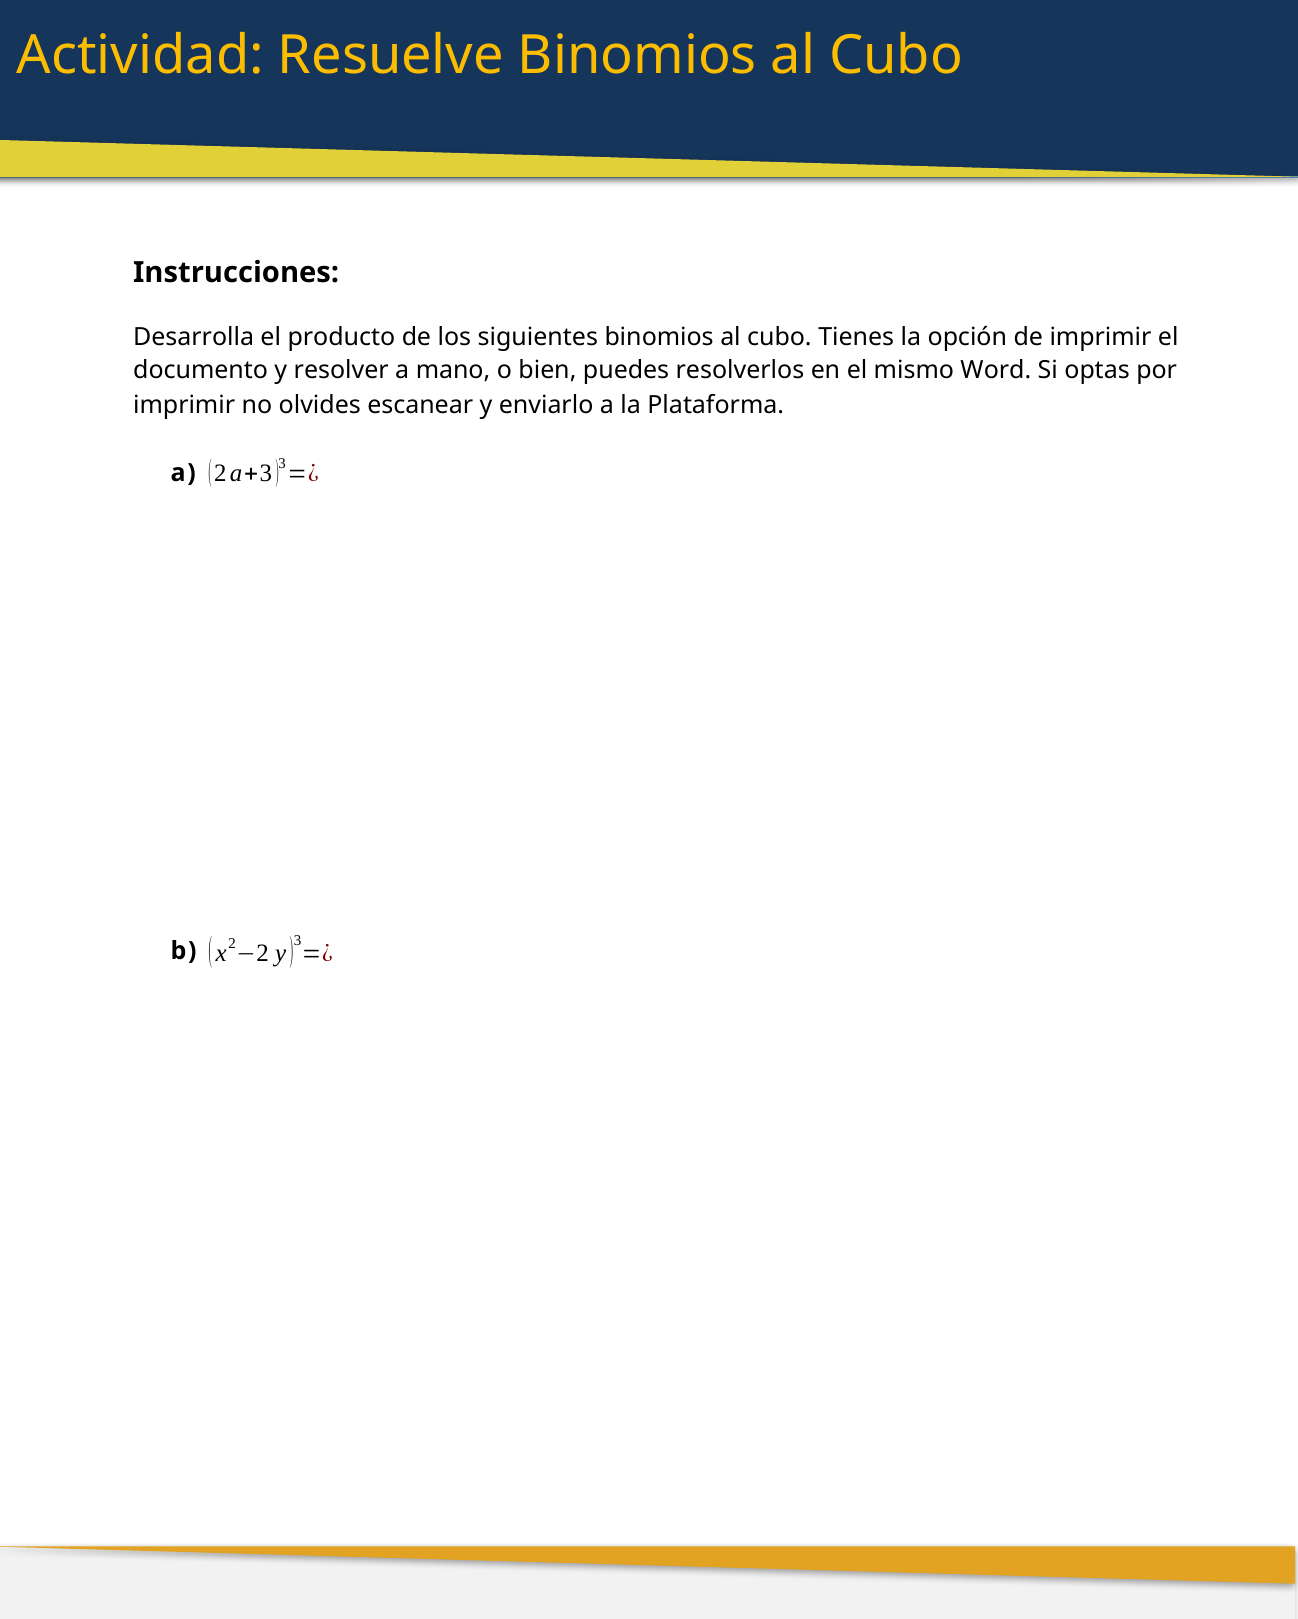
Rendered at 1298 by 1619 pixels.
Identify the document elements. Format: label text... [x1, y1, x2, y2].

text Desarrolla el producto de los siguientes binomios al cubo. Tienes la opción de imprimir el documento y resolver a mano, o bien, puedes resolverlos en el mismo Word. Si optas por imprimir no olvides escanear y enviarlo a la Plataforma. [133, 318, 1219, 420]
text Instrucciones: [133, 252, 1219, 291]
